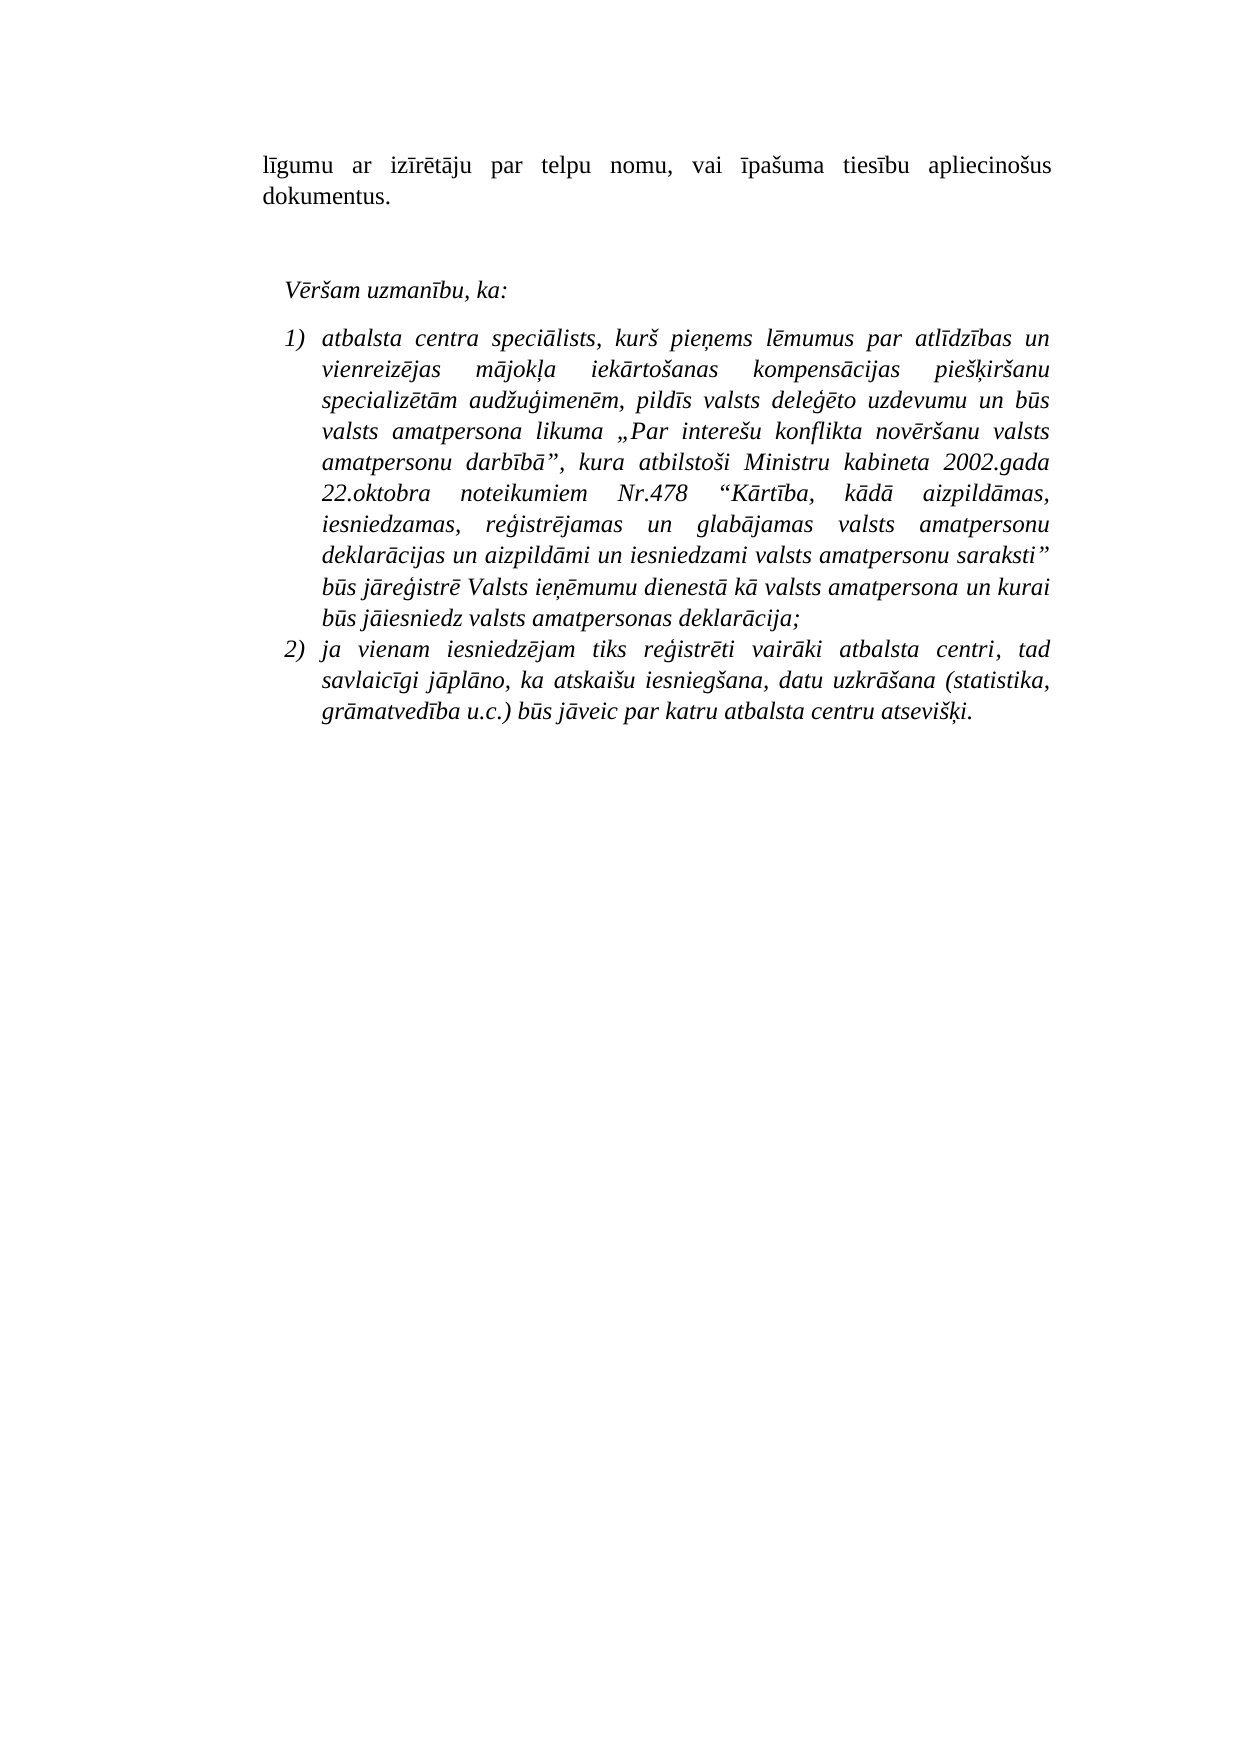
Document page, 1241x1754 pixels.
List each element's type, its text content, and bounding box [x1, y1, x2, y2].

list atbalsta centra speciālists, kurš pieņems lēmumus par atlīdzības un vienreizējas mājokļa iekārtošanas kompensācijas piešķiršanu specializētām audžuģimenēm, pildīs valsts deleģēto uzdevumu un būs valsts amatpersona likuma „Par interešu konflikta novēršanu valsts amatpersonu darbībā”, kura atbilstoši Ministru kabineta 2002.gada 22.oktobra noteikumiem Nr.478 “Kārtība, kādā aizpildāmas, iesniedzamas, reģistrējamas un glabājamas valsts amatpersonu deklarācijas un aizpildāmi un iesniedzami valsts amatpersonu saraksti” būs jāreģistrē Valsts ieņēmumu dienestā kā valsts amatpersona un kurai būs jāiesniedz valsts amatpersonas deklarācija; [284, 323, 1053, 631]
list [225, 150, 1053, 210]
list ja vienam iesniedzējam tiks reģistrēti vairāki atbalsta centri, tad savlaicīgi jāplāno, ka atskaišu iesniegšana, datu uzkrāšana (statistika, grāmatvedība u.c.) būs jāveic par katru atbalsta centru atsevišķi. [284, 634, 1053, 724]
text Vēršam uzmanību, ka: [284, 276, 1053, 304]
